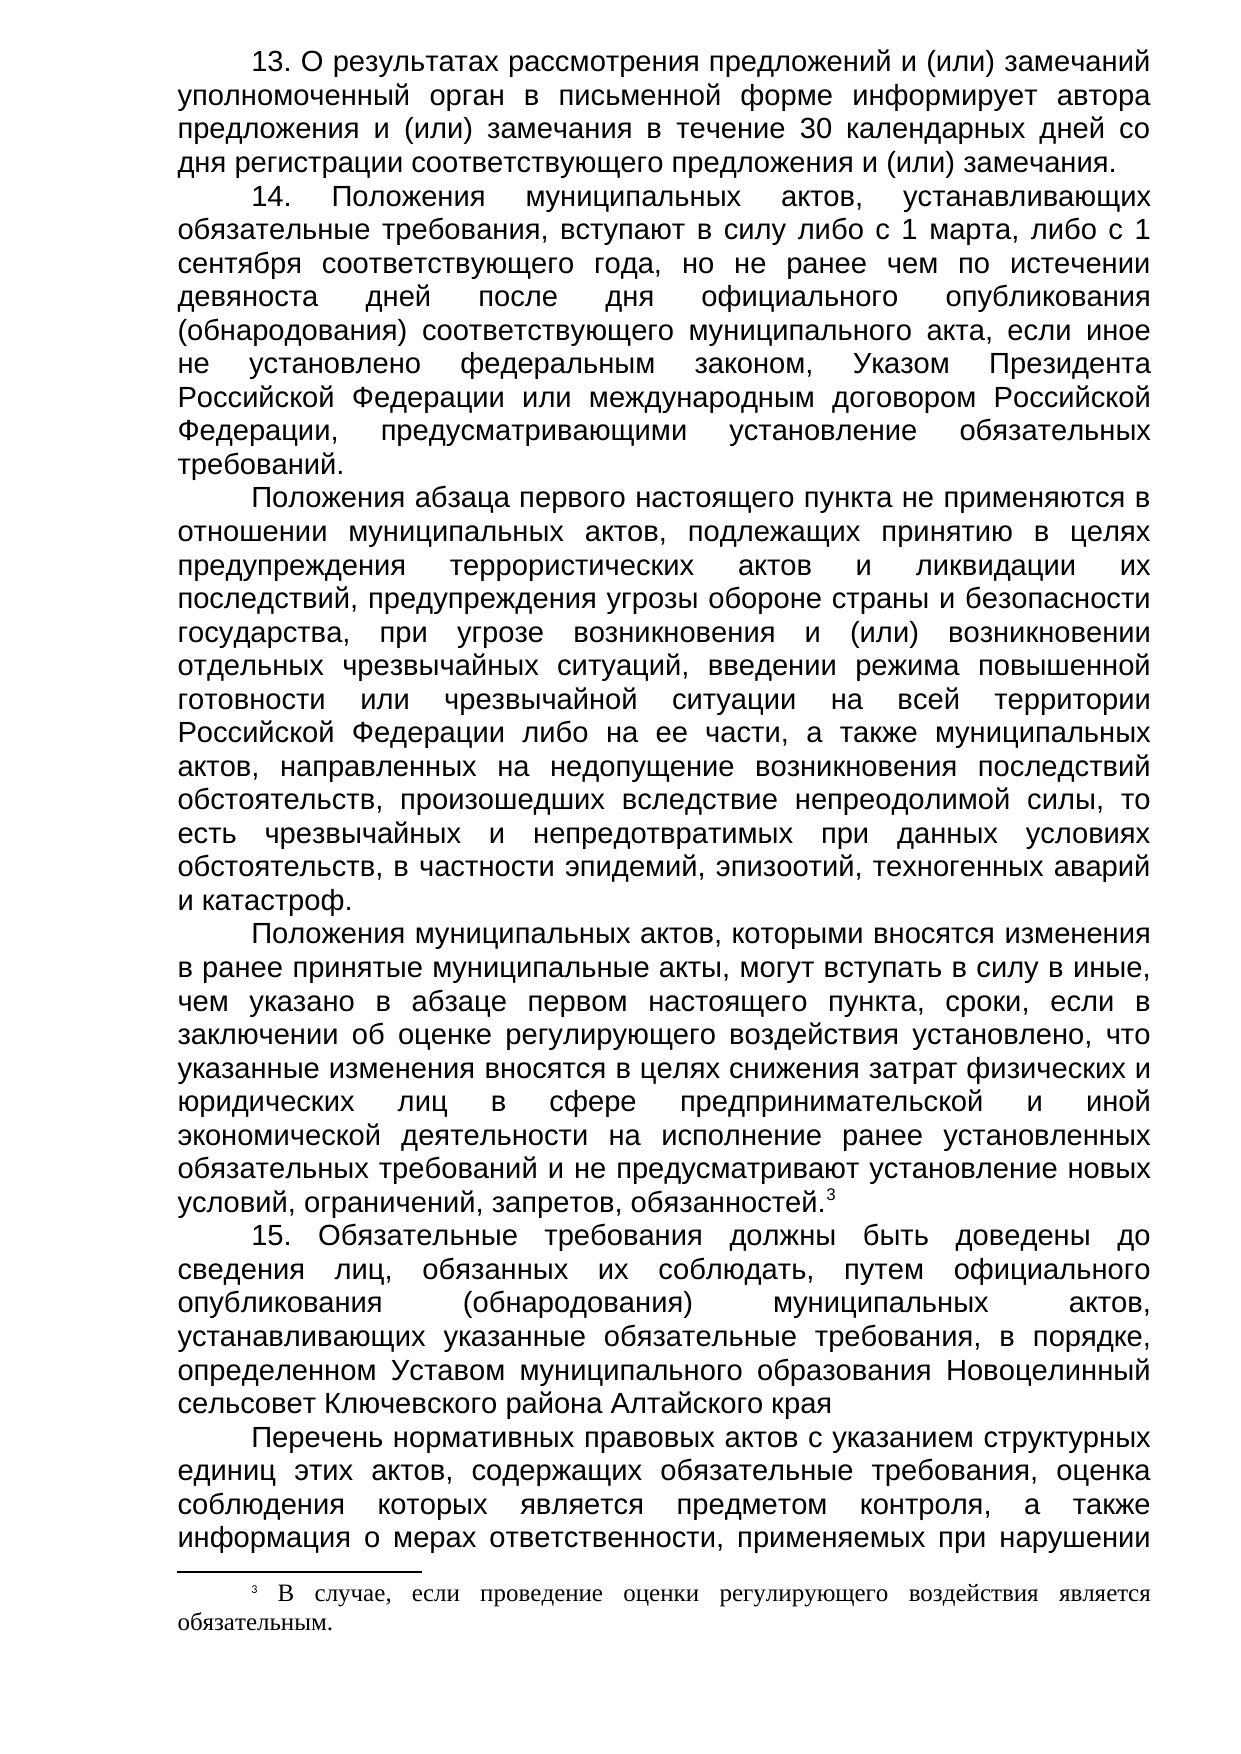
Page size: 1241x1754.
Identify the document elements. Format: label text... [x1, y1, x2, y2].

text 15. Обязательные требования должны быть доведены до сведения лиц, обязанных их соблюдать, путем официального опубликования (обнародования) муниципальных актов, устанавливающих указанные обязательные требования, в порядке, определенном Уставом муниципального образования Новоцелинный сельсовет Ключевского района Алтайского края [177, 1218, 1152, 1419]
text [177, 1419, 1152, 1554]
text 14. Положения муниципальных актов, устанавливающих обязательные требования, вступают в силу либо с 1 марта, либо с 1 сентября соответствующего года, но не ранее чем по истечении девяноста дней после дня официального опубликования (обнародования) соответствующего муниципального акта, если иное не установлено федеральным законом, Указом Президента Российской Федерации или международным договором Российской Федерации, предусматривающими установление обязательных требований. [177, 178, 1152, 480]
text 13. О результатах рассмотрения предложений и (или) замечаний уполномоченный орган в письменной форме информирует автора предложения и (или) замечания в течение 30 календарных дней со дня регистрации соответствующего предложения и (или) замечания. [177, 44, 1152, 178]
text Положения муниципальных актов, которыми вносятся изменения в ранее принятые муниципальные акты, могут вступать в силу в иные, чем указано в абзаце первом настоящего пункта, сроки, если в заключении об оценке регулирующего воздействия установлено, что указанные изменения вносятся в целях снижения затрат физических и юридических лиц в сфере предпринимательской и иной экономической деятельности на исполнение ранее установленных обязательных требований и не предусматривают установление новых условий, ограничений, запретов, обязанностей. [177, 916, 1152, 1218]
text Положения абзаца первого настоящего пункта не применяются в отношении муниципальных актов, подлежащих принятию в целях предупреждения террористических актов и ликвидации их последствий, предупреждения угрозы обороне страны и безопасности государства, при угрозе возникновения и (или) возникновении отдельных чрезвычайных ситуаций, введении режима повышенной готовности или чрезвычайной ситуации на всей территории Российской Федерации либо на ее части, а также муниципальных актов, направленных на недопущение возникновения последствий обстоятельств, произошедших вследствие непреодолимой силы, то есть чрезвычайных и непредотвратимых при данных условиях обстоятельств, в частности эпидемий, эпизоотий, техногенных аварий и катастроф. [177, 480, 1152, 916]
